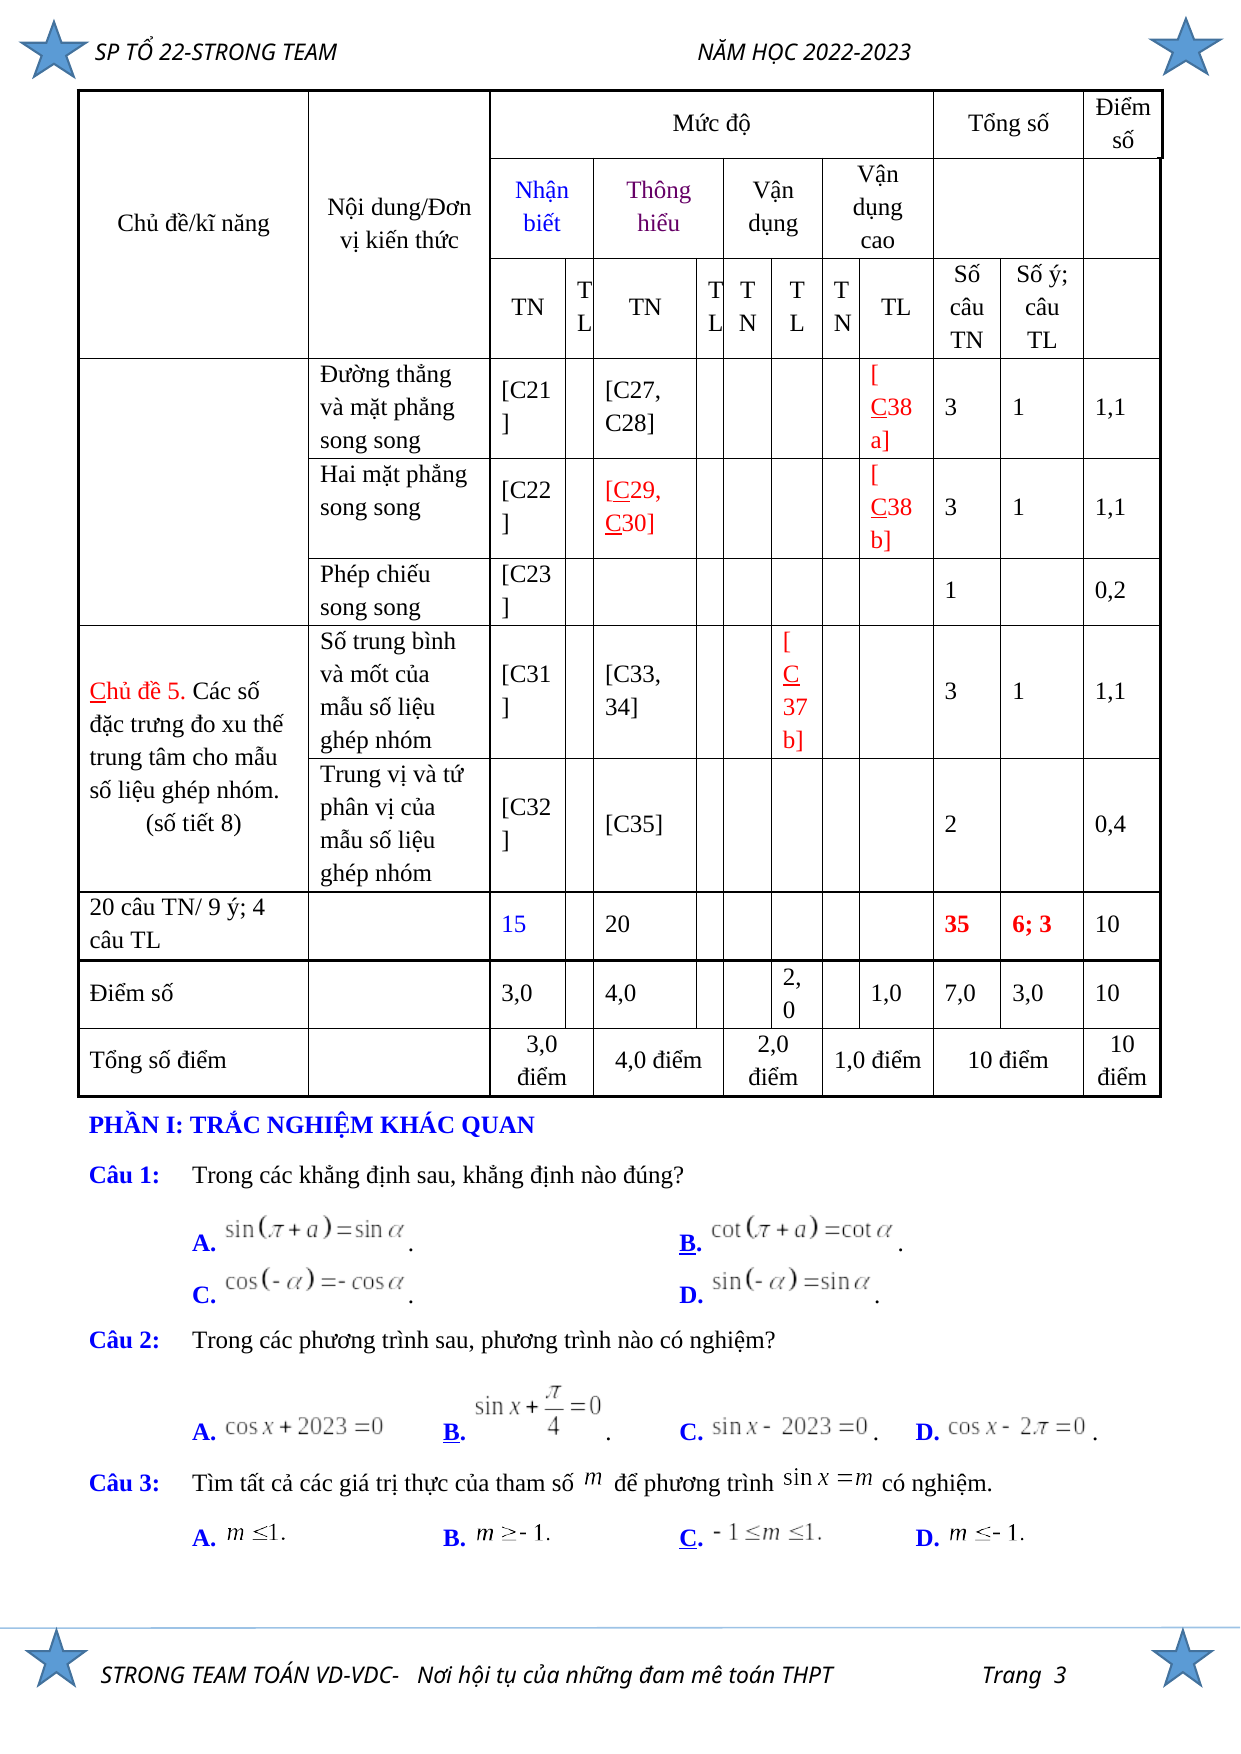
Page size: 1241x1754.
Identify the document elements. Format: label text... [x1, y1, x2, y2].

table_cell [724, 459, 771, 558]
table_cell [C33, 34] [594, 626, 696, 758]
table_cell Số ý; câu TL [1001, 259, 1083, 358]
table_cell 1 [934, 559, 1000, 625]
table_cell 3,0 [1001, 962, 1083, 1028]
table_cell [C37b] [772, 626, 822, 758]
text A. B. . C. . D. . [192, 1375, 1152, 1446]
table_cell TL [860, 259, 933, 358]
table_cell [724, 559, 771, 625]
table_cell 10 điểm [1084, 1029, 1159, 1095]
table_cell [772, 459, 822, 558]
table_cell 3 [934, 359, 1000, 458]
table_cell Hai mặt phẳng song song [309, 459, 489, 558]
table_header Mức độ [491, 92, 933, 158]
table_cell [C31] [491, 626, 565, 758]
table_cell [697, 893, 723, 958]
text Câu 2: Trong các phương trình sau, phương trình nào có nghiệm? [88, 1325, 1152, 1354]
table_cell [566, 559, 593, 625]
table_cell [C32] [491, 759, 565, 891]
table_cell Điểm số [80, 962, 308, 1028]
table_cell 20 [594, 893, 696, 958]
table_cell [934, 159, 1083, 258]
table_cell 3 [934, 626, 1000, 758]
table_cell 1 [1001, 359, 1083, 458]
table_cell [860, 759, 933, 891]
text Câu 1: Trong các khẳng định sau, khẳng định nào đúng? [88, 1160, 1152, 1189]
table_cell 1,0 [860, 962, 933, 1028]
table_cell [C35] [594, 759, 696, 891]
table_cell [724, 359, 771, 458]
table_cell 20 câu TN/ 9 ý; 4 câu TL [80, 893, 308, 958]
table_cell 3,0 điểm [491, 1029, 593, 1095]
table_cell Nhận biết [491, 159, 593, 258]
text A. . B. . [192, 1210, 1152, 1257]
text A. B. C. D. [192, 1517, 1152, 1551]
text C. . D. . [192, 1261, 1152, 1308]
table_cell 0,4 [1084, 759, 1159, 891]
table_cell TL [772, 259, 822, 358]
table_cell [772, 359, 822, 458]
table_cell [309, 1029, 489, 1095]
table_cell 4,0 điểm [594, 1029, 723, 1095]
table_cell [823, 893, 859, 958]
table_cell [823, 559, 859, 625]
table_cell TN [724, 259, 771, 358]
table_cell Trung vị và tứ phân vị của mẫu số liệu ghép nhóm [309, 759, 489, 891]
table_cell 7,0 [934, 962, 1000, 1028]
table_cell Vận dụng cao [823, 159, 933, 258]
table_cell [309, 893, 489, 958]
table_cell [566, 459, 593, 558]
table_cell 6; 3 [1001, 893, 1083, 958]
table_cell 15 [491, 893, 565, 958]
table_cell [1001, 759, 1083, 891]
table_cell 1,1 [1084, 359, 1159, 458]
table_cell TL [697, 259, 723, 358]
text Câu 3: Tìm tất cả các giá trị thực của tham số để phương trình có nghiệm. [88, 1462, 1152, 1496]
table_cell 35 [934, 893, 1000, 958]
table_cell TL [566, 259, 593, 358]
table_header Tổng số [934, 92, 1083, 158]
text PHẦN I: TRẮC NGHIỆM KHÁC QUAN [88, 1110, 1152, 1139]
table_cell 10 điểm [934, 1029, 1083, 1095]
table_cell [1084, 159, 1159, 258]
table_cell [566, 759, 593, 891]
table_cell 2,0 điểm [724, 1029, 822, 1095]
table_cell [697, 626, 723, 758]
table_cell 10 [1084, 962, 1159, 1028]
table_cell [566, 962, 593, 1028]
table_cell [566, 893, 593, 958]
table_cell Tổng số điểm [80, 1029, 308, 1095]
table_cell TN [594, 259, 696, 358]
table_cell [724, 962, 771, 1028]
table_cell [C22] [491, 459, 565, 558]
table_cell Phép chiếu song song [309, 559, 489, 625]
table_cell [772, 759, 822, 891]
table_cell Thông hiểu [594, 159, 723, 258]
table_cell TN [823, 259, 859, 358]
table_cell [309, 962, 489, 1028]
table_cell Số trung bình và mốt của mẫu số liệu ghép nhóm [309, 626, 489, 758]
table_cell [823, 962, 859, 1028]
table_cell [697, 359, 723, 458]
table_cell 10 [1084, 893, 1159, 958]
table_cell [772, 559, 822, 625]
table_cell [C21] [491, 359, 565, 458]
table_cell 1,0 điểm [823, 1029, 933, 1095]
table_cell 3 [934, 459, 1000, 558]
table_cell 1,1 [1084, 459, 1159, 558]
table_header Điểm số [1084, 92, 1161, 158]
table_cell [697, 759, 723, 891]
table_cell [860, 893, 933, 958]
table_cell [697, 559, 723, 625]
table_cell [724, 759, 771, 891]
table_cell [C38b] [860, 459, 933, 558]
table_cell [1084, 259, 1159, 358]
table_cell [724, 626, 771, 758]
table_cell Chủ đề 5. Các số đặc trưng đo xu thế trung tâm cho mẫu số liệu ghép nhóm. (số tiết 8) [80, 626, 308, 891]
table_cell TN [491, 259, 565, 358]
table_cell Vận dụng [724, 159, 822, 258]
table_cell [C23] [491, 559, 565, 625]
table_cell [C27, C28] [594, 359, 696, 458]
table_cell 1 [1001, 626, 1083, 758]
table_cell 4,0 [594, 962, 696, 1028]
table_cell 1 [1001, 459, 1083, 558]
table_cell [566, 626, 593, 758]
table_cell [860, 559, 933, 625]
table_cell [823, 459, 859, 558]
table_header Nội dung/Đơn vị kiến thức [309, 92, 489, 358]
table_cell 3,0 [491, 962, 565, 1028]
table_cell [566, 359, 593, 458]
table_cell [823, 759, 859, 891]
table_cell [594, 559, 696, 625]
table_cell [697, 962, 723, 1028]
table_cell 1,1 [1084, 626, 1159, 758]
table_cell [823, 359, 859, 458]
table_cell [772, 893, 822, 958]
table_cell [823, 626, 859, 758]
table_cell [1001, 559, 1083, 625]
table_cell 0,2 [1084, 559, 1159, 625]
table_cell Số câu TN [934, 259, 1000, 358]
table_cell [C29, C30] [594, 459, 696, 558]
table_cell [C38a] [860, 359, 933, 458]
table_cell 2 [934, 759, 1000, 891]
table_cell 2,0 [772, 962, 822, 1028]
table_header Chủ đề/kĩ năng [80, 92, 308, 358]
table_cell [697, 459, 723, 558]
table_cell Đường thẳng và mặt phẳng song song [309, 359, 489, 458]
table_cell [724, 893, 771, 958]
table_cell [860, 626, 933, 758]
